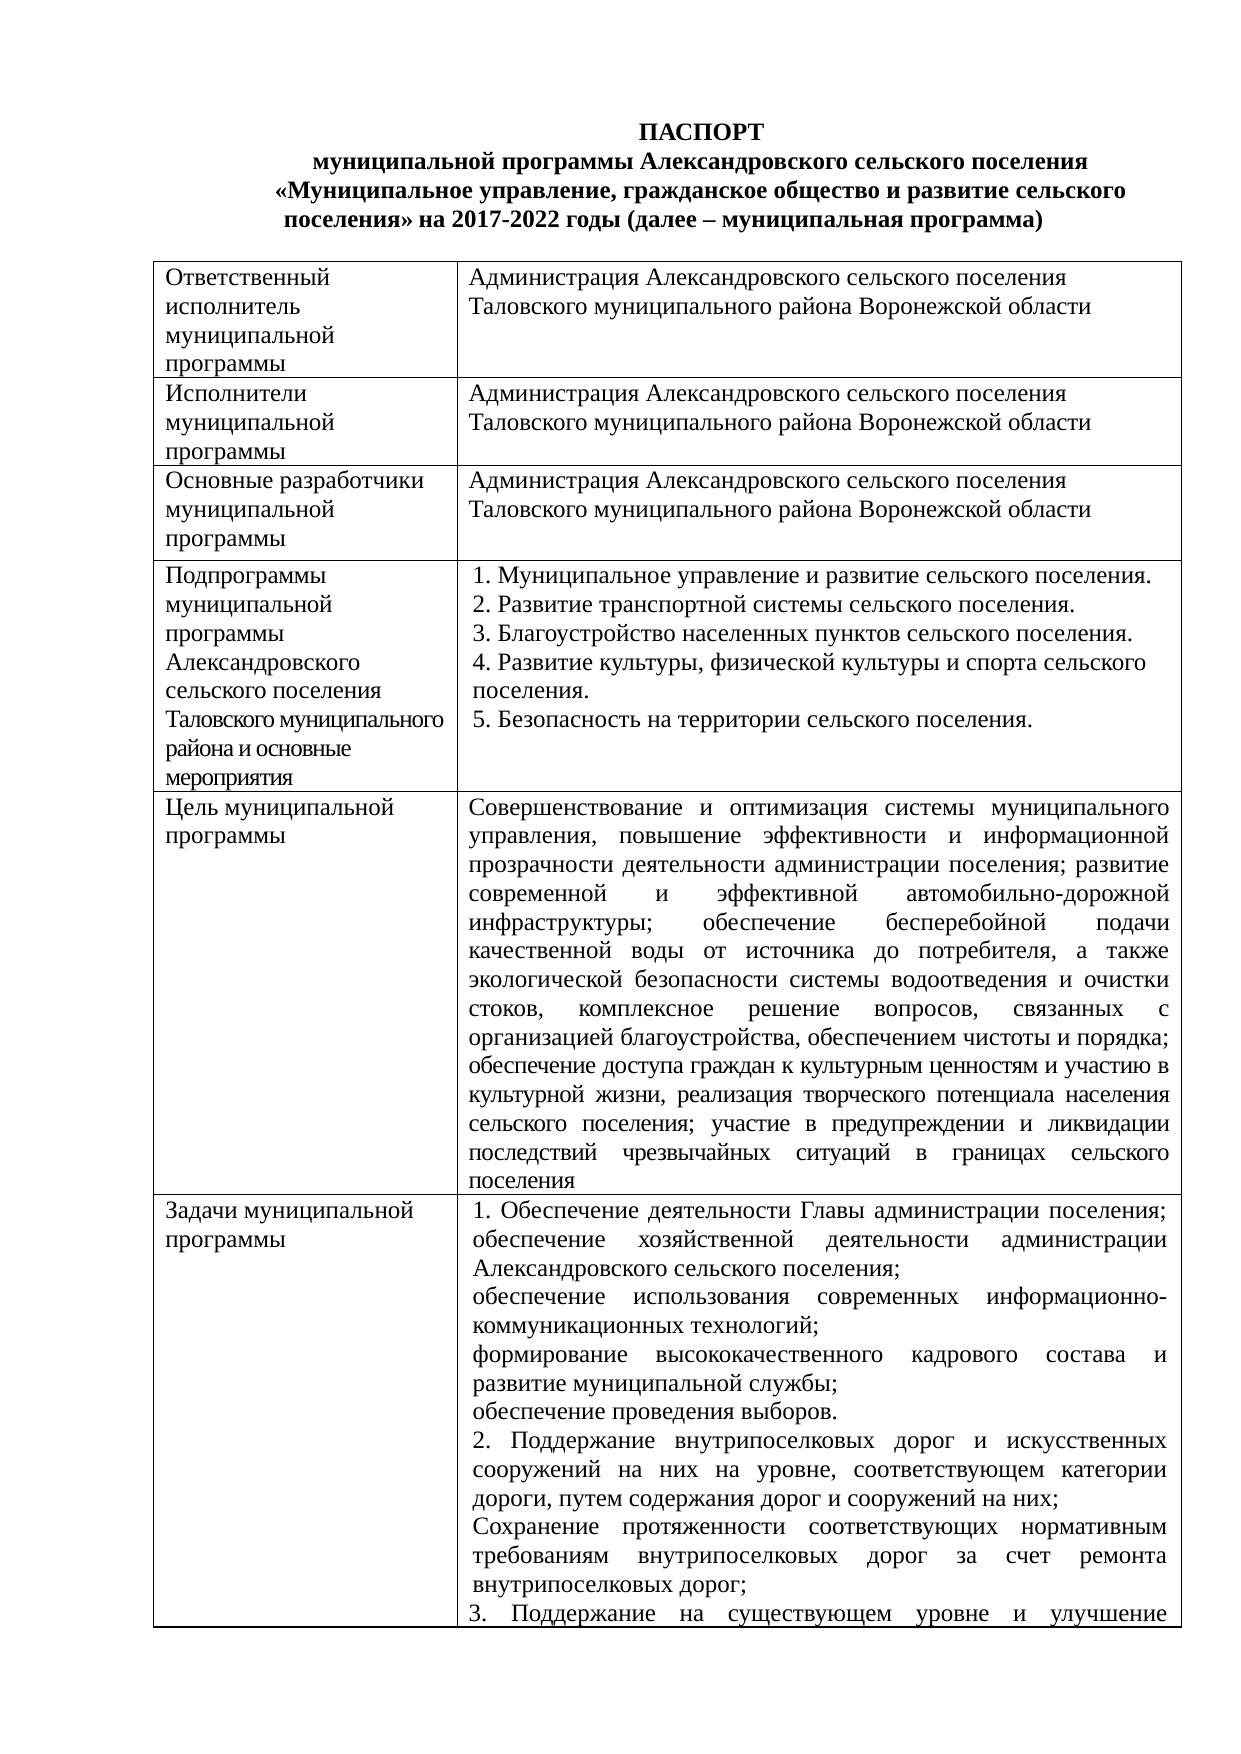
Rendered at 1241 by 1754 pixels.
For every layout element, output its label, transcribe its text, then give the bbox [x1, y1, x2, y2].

table_cell Администрация Александровского сельского поселения Таловского муниципального района Воронежской области [458, 378, 1181, 464]
table_header Администрация Александровского сельского поселения Таловского муниципального района Воронежской области [458, 262, 1181, 377]
text «Муниципальное управление, гражданское общество и развитие сельского поселения» на 2017-2022 годы (далее – муниципальная программа) [175, 175, 1152, 232]
text ПАСПОРТ [177, 117, 1152, 146]
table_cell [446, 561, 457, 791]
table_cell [154, 1195, 457, 1626]
table_cell Администрация Александровского сельского поселения Таловского муниципального района Воронежской области [458, 466, 1181, 559]
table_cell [458, 1195, 1181, 1626]
table_cell Основные разработчики муниципальной программы [154, 466, 457, 559]
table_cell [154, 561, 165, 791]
table_header Ответственный исполнитель муниципальной программы [154, 262, 457, 377]
table_cell 1. Муниципальное управление и развитие сельского поселения. 2. Развитие транспортной системы сельского поселения. 3. Благоустройство населенных пунктов сельского поселения. 4. Развитие культуры, физической культуры и спорта сельского поселения. 5. Безопасность на территории сельского поселения. [458, 561, 1181, 791]
table_cell Совершенствование и оптимизация системы муниципального управления, повышение эффективности и информационной прозрачности деятельности администрации поселения; развитие современной и эффективной автомобильно-дорожной инфраструктуры; обеспечение бесперебойной подачи качественной воды от источника до потребителя, а также экологической безопасности системы водоотведения и очистки стоков, комплексное решение вопросов, связанных с организацией благоустройства, обеспечением чистоты и порядка; обеспечение доступа граждан к культурным ценностям и участию в культурной жизни, реализация творческого потенциала населения сельского поселения; участие в предупреждении и ликвидации последствий чрезвычайных ситуаций в границах сельского поселения [458, 792, 1181, 1194]
table_cell Цель муниципальной программы [154, 792, 457, 1194]
text муниципальной программы Александровского сельского поселения [175, 146, 1152, 175]
table_cell Исполнители муниципальной программы [154, 378, 457, 464]
